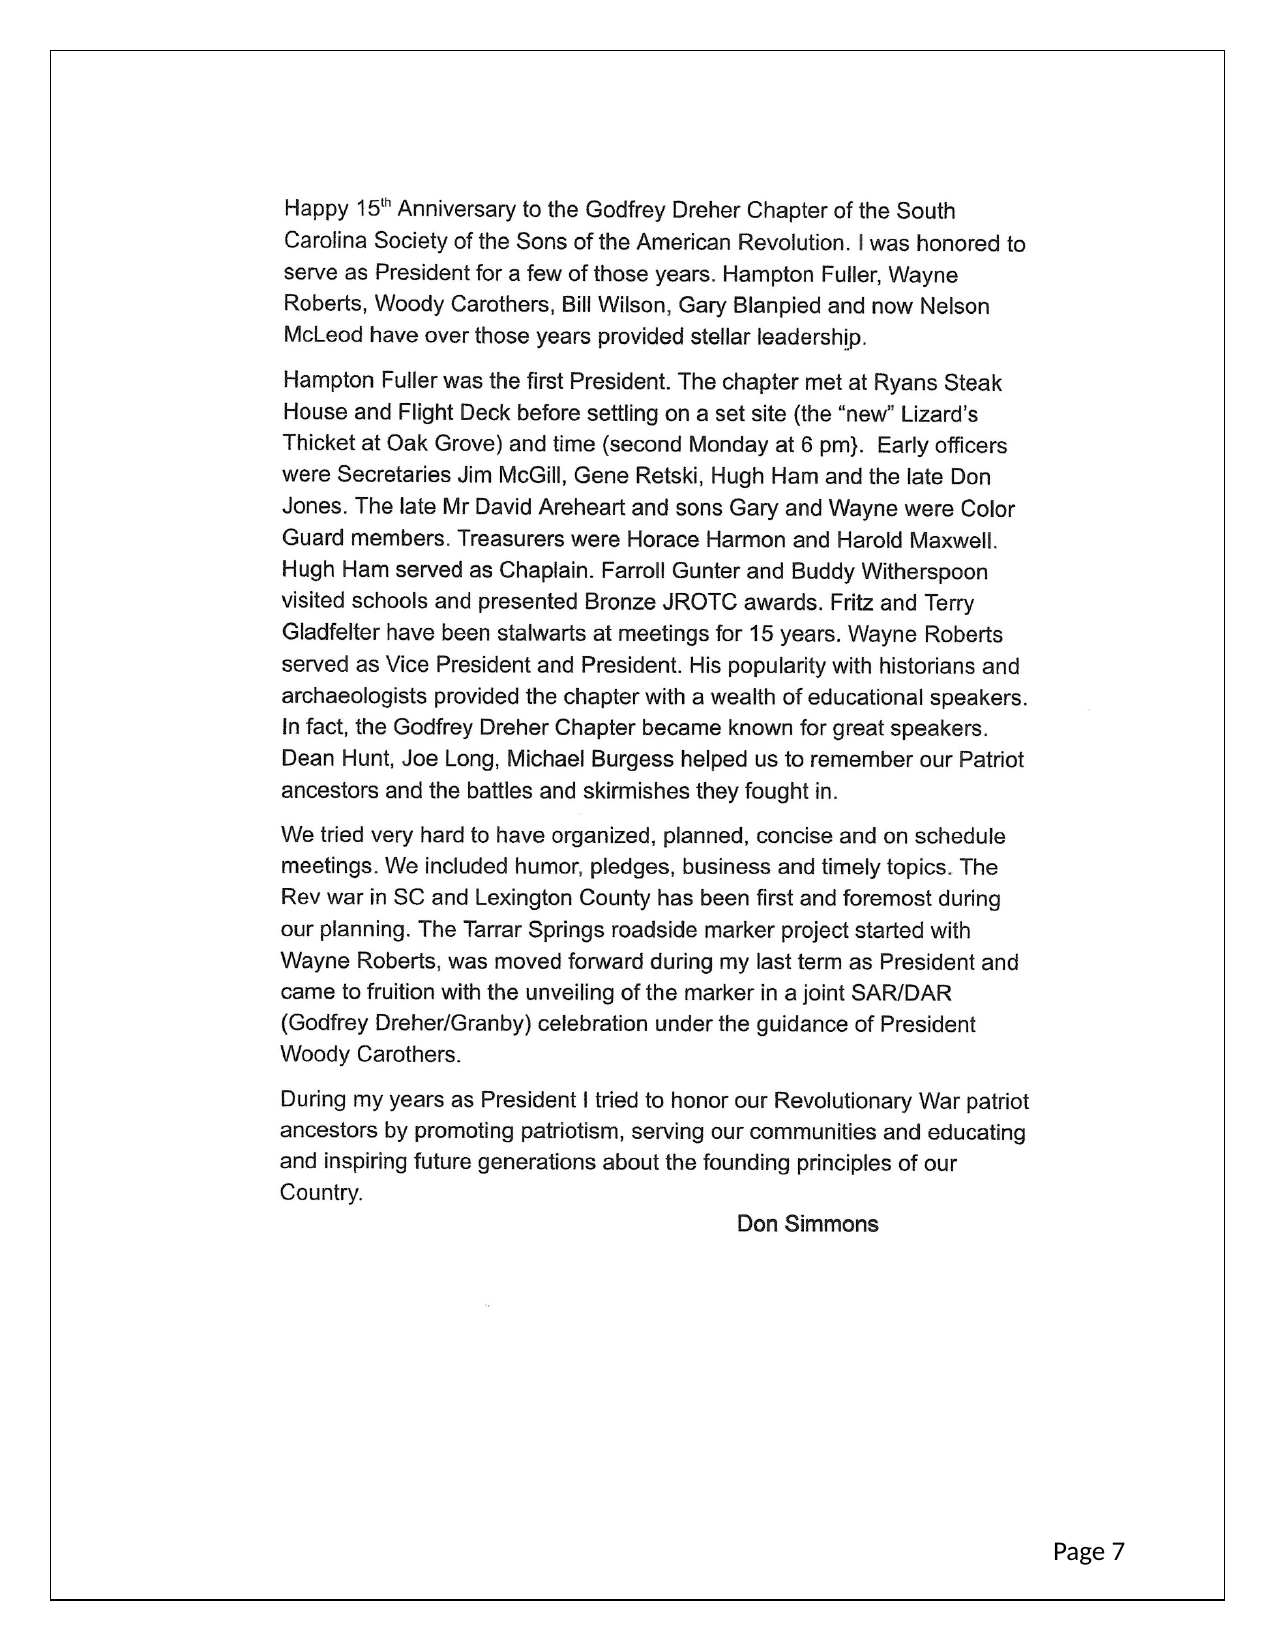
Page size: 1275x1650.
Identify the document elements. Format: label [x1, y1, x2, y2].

picture [150, 90, 1125, 1354]
